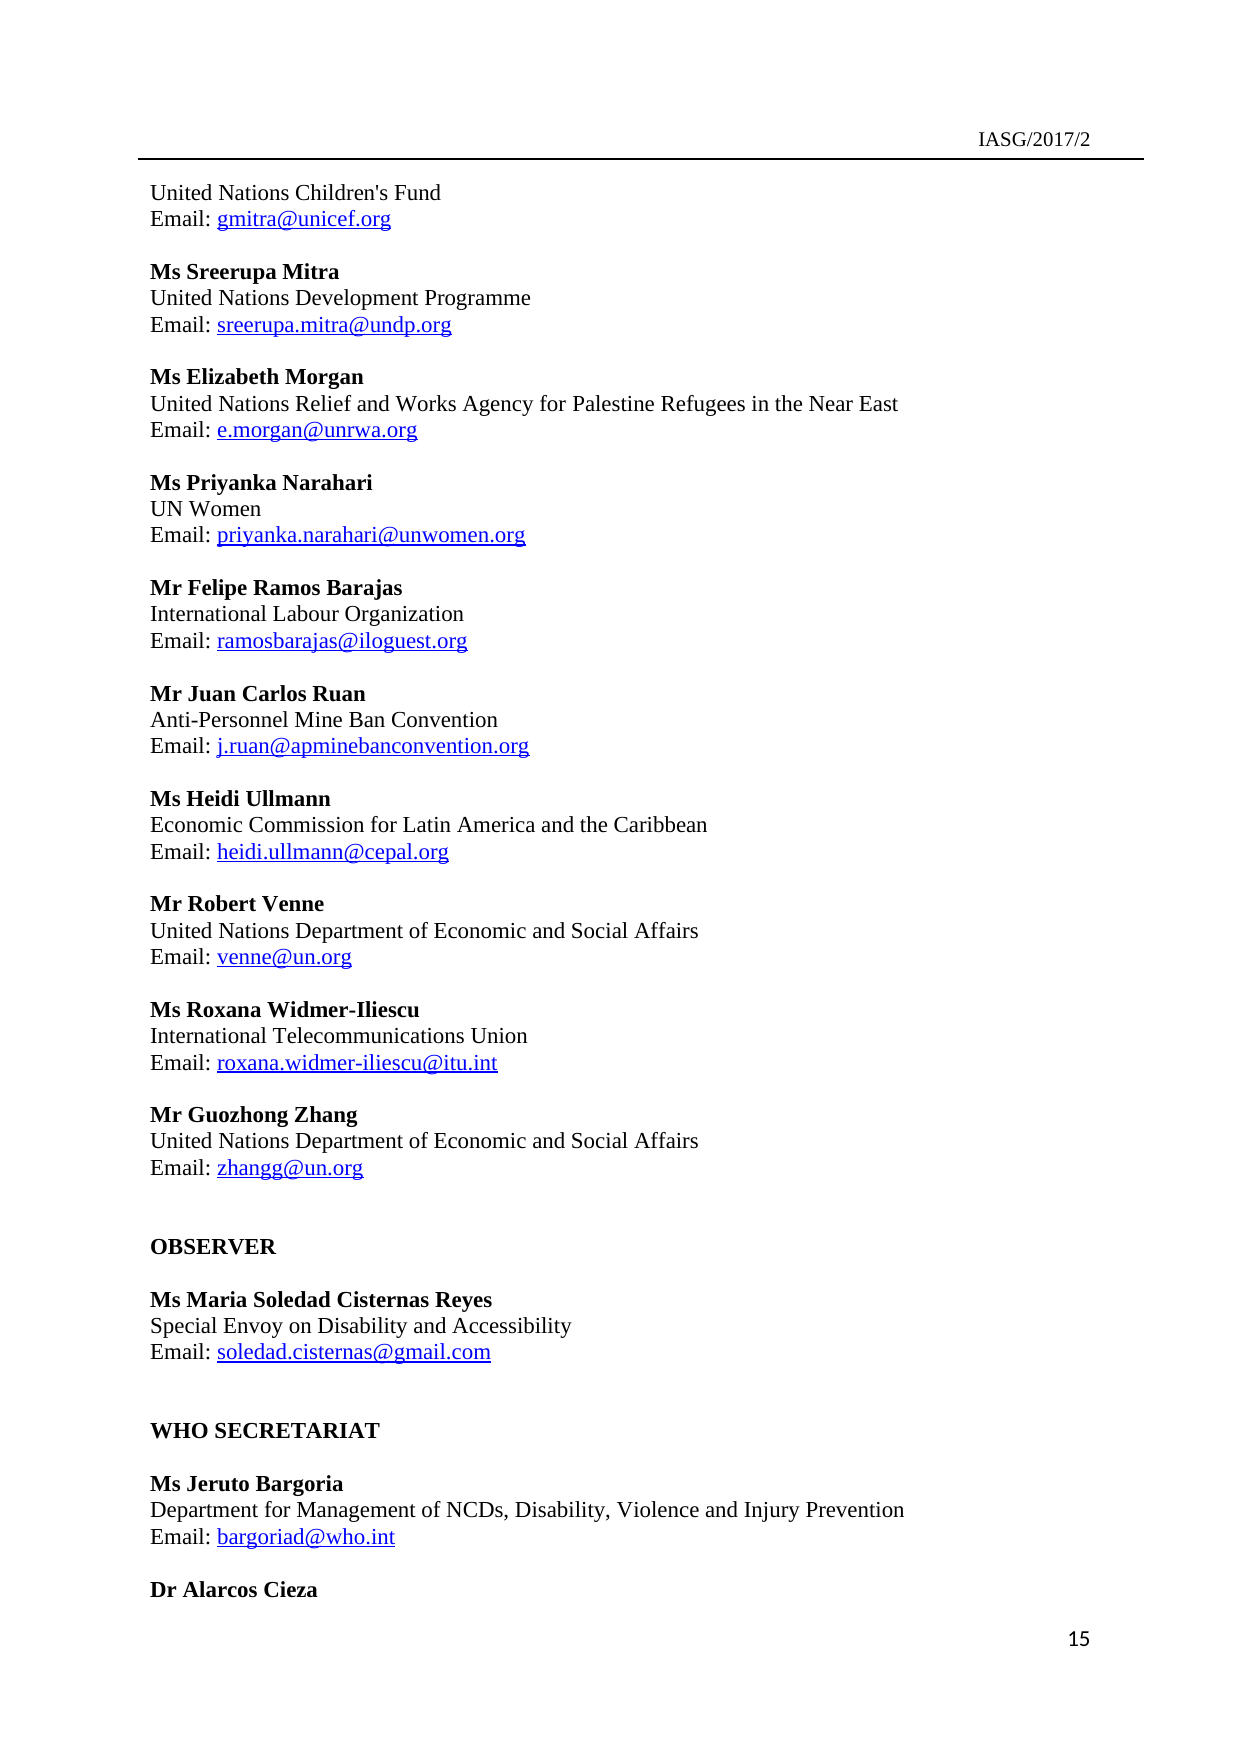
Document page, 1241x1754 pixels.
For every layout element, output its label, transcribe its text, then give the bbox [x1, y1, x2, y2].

text Dr Alarcos Cieza [150, 1576, 1090, 1602]
text Ms Priyanka Narahari [150, 469, 1090, 495]
text United Nations Relief and Works Agency for Palestine Refugees in the Near East [150, 390, 1090, 416]
text United Nations Department of Economic and Social Affairs Email: venne@un.org [150, 917, 1090, 969]
text Email: j.ruan@apminebanconvention.org [150, 732, 1090, 759]
text Email: e.morgan@unrwa.org [150, 416, 1090, 442]
text Anti-Personnel Mine Ban Convention [150, 706, 1090, 732]
text Mr Juan Carlos Ruan [150, 679, 1090, 706]
text Special Envoy on Disability and Accessibility [150, 1312, 1090, 1338]
text United Nations Children's Fund [150, 179, 1090, 205]
text Mr Felipe Ramos Barajas [150, 574, 1090, 601]
text Email: bargoriad@who.int [150, 1523, 1090, 1549]
text International Telecommunications Union [150, 1022, 1090, 1048]
text Mr Robert Venne [150, 890, 1090, 917]
text Mr Guozhong Zhang [150, 1101, 1090, 1128]
text Ms Elizabeth Morgan [150, 363, 1090, 390]
text OBSERVER [150, 1233, 1090, 1259]
text Ms Maria Soledad Cisternas Reyes [150, 1286, 1090, 1312]
text Email: sreerupa.mitra@undp.org [150, 311, 1090, 337]
text Ms Jeruto Bargoria [150, 1470, 1090, 1497]
text Email: heidi.ullmann@cepal.org [150, 838, 1090, 864]
text Email: priyanka.narahari@unwomen.org [150, 521, 1090, 548]
text Email: ramosbarajas@iloguest.org [150, 627, 1090, 653]
text International Labour Organization [150, 601, 1090, 627]
text UN Women [150, 495, 1090, 521]
text United Nations Department of Economic and Social Affairs Email: zhangg@un.org [150, 1128, 1090, 1180]
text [150, 1497, 1090, 1523]
text Ms Roxana Widmer-Iliescu [150, 996, 1090, 1022]
text United Nations Development Programme [150, 284, 1090, 311]
text Economic Commission for Latin America and the Caribbean [150, 811, 1090, 838]
text Email: roxana.widmer-iliescu@itu.int [150, 1048, 1090, 1075]
text Email: gmitra@unicef.org [150, 205, 1090, 232]
text Email: soledad.cisternas@gmail.com [150, 1338, 1090, 1365]
text WHO SECRETARIAT [150, 1417, 1090, 1444]
text Ms Heidi Ullmann [150, 785, 1090, 811]
text Ms Sreerupa Mitra [150, 258, 1090, 284]
